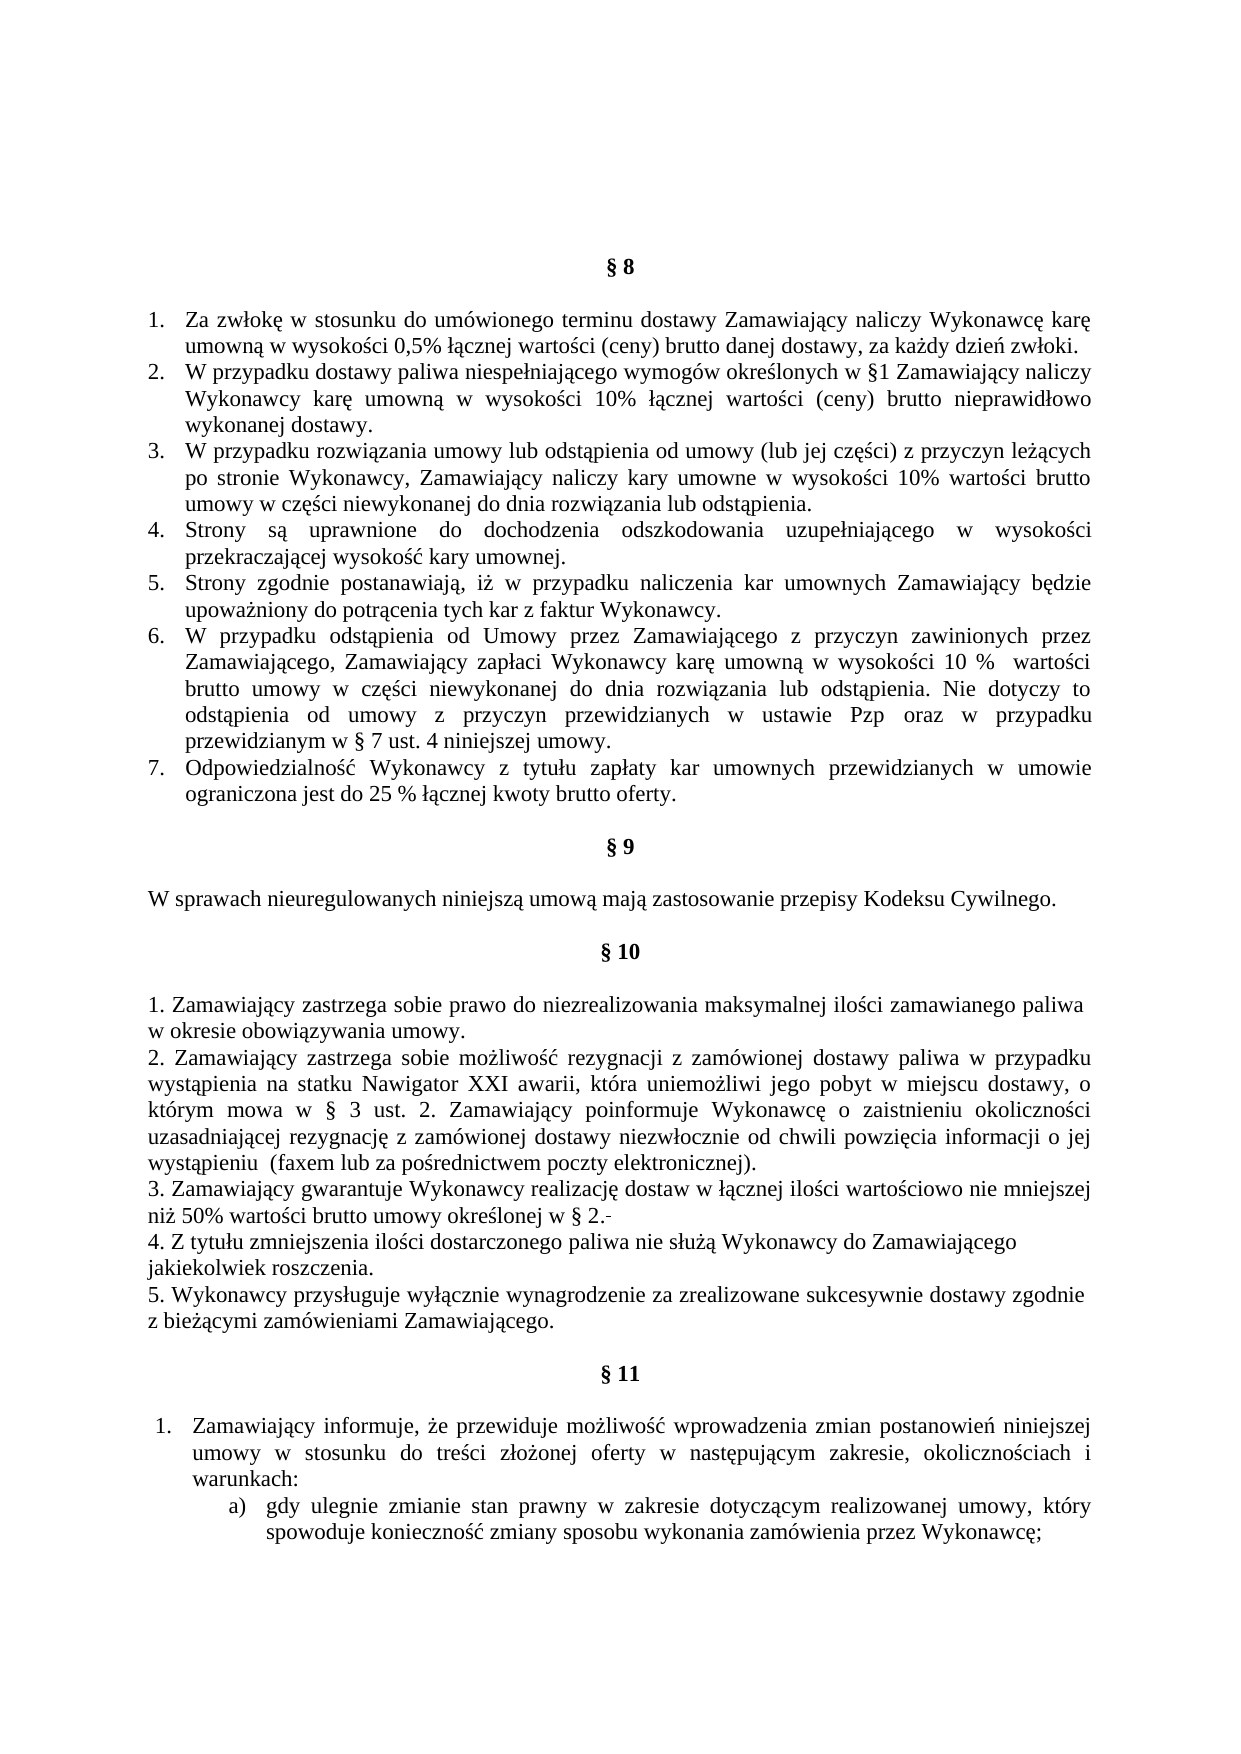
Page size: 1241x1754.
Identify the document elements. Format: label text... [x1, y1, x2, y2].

text 1. Zamawiający zastrzega sobie prawo do niezrealizowania maksymalnej ilości zamawianego paliwa w okresie obowiązywania umowy. [148, 991, 1093, 1044]
text § 9 [148, 833, 1093, 859]
text § 11 [148, 1360, 1093, 1386]
text § 8 [148, 253, 1093, 279]
list Za zwłokę w stosunku do umówionego terminu dostawy Zamawiający naliczy Wykonawcę karę umowną w wysokości 0,5% łącznej wartości (ceny) brutto danej dostawy, za każdy dzień zwłoki. [148, 306, 1093, 358]
list W przypadku dostawy paliwa niespełniającego wymogów określonych w §1 Zamawiający naliczy Wykonawcy karę umowną w wysokości 10% łącznej wartości (ceny) brutto nieprawidłowo wykonanej dostawy. [148, 358, 1093, 437]
text 4. Z tytułu zmniejszenia ilości dostarczonego paliwa nie służą Wykonawcy do Zamawiającego jakiekolwiek roszczenia. [148, 1228, 1093, 1281]
text 2. Zamawiający zastrzega sobie możliwość rezygnacji z zamówionej dostawy paliwa w przypadku wystąpienia na statku Nawigator XXI awarii, która uniemożliwi jego pobyt w miejscu dostawy, o którym mowa w § 3 ust. 2. Zamawiający poinformuje Wykonawcę o zaistnieniu okoliczności uzasadniającej rezygnację z zamówionej dostawy niezwłocznie od chwili powzięcia informacji o jej wystąpieniu (faxem lub za pośrednictwem poczty elektronicznej). [148, 1044, 1093, 1175]
list W przypadku rozwiązania umowy lub odstąpienia od umowy (lub jej części) z przyczyn leżących po stronie Wykonawcy, Zamawiający naliczy kary umowne w wysokości 10% wartości brutto umowy w części niewykonanej do dnia rozwiązania lub odstąpienia. [148, 437, 1093, 517]
list Odpowiedzialność Wykonawcy z tytułu zapłaty kar umownych przewidzianych w umowie ograniczona jest do 25 % łącznej kwoty brutto oferty. [148, 754, 1093, 806]
text 5. Wykonawcy przysługuje wyłącznie wynagrodzenie za zrealizowane sukcesywnie dostawy zgodnie z bieżącymi zamówieniami Zamawiającego. [148, 1281, 1093, 1333]
text § 10 [148, 938, 1093, 964]
list W przypadku odstąpienia od Umowy przez Zamawiającego z przyczyn zawinionych przez Zamawiającego, Zamawiający zapłaci Wykonawcy karę umowną w wysokości 10 % wartości brutto umowy w części niewykonanej do dnia rozwiązania lub odstąpienia. Nie dotyczy to odstąpienia od umowy z przyczyn przewidzianych w ustawie Pzp oraz w przypadku przewidzianym w § 7 ust. 4 niniejszej umowy. [148, 622, 1093, 754]
list Strony są uprawnione do dochodzenia odszkodowania uzupełniającego w wysokości przekraczającej wysokość kary umownej. [148, 517, 1093, 569]
list Zamawiający informuje, że przewiduje możliwość wprowadzenia zmian postanowień niniejszej umowy w stosunku do treści złożonej oferty w następującym zakresie, okolicznościach i warunkach: [154, 1413, 1093, 1492]
text 3. Zamawiający gwarantuje Wykonawcy realizację dostaw w łącznej ilości wartościowo nie mniejszej niż 50% wartości brutto umowy określonej w § 2. [148, 1175, 1093, 1228]
list Strony zgodnie postanawiają, iż w przypadku naliczenia kar umownych Zamawiający będzie upoważniony do potrącenia tych kar z faktur Wykonawcy. [148, 569, 1093, 622]
list gdy ulegnie zmianie stan prawny w zakresie dotyczącym realizowanej umowy, który spowoduje konieczność zmiany sposobu wykonania zamówienia przez Wykonawcę; [228, 1492, 1093, 1544]
text W sprawach nieuregulowanych niniejszą umową mają zastosowanie przepisy Kodeksu Cywilnego. [148, 886, 1093, 912]
